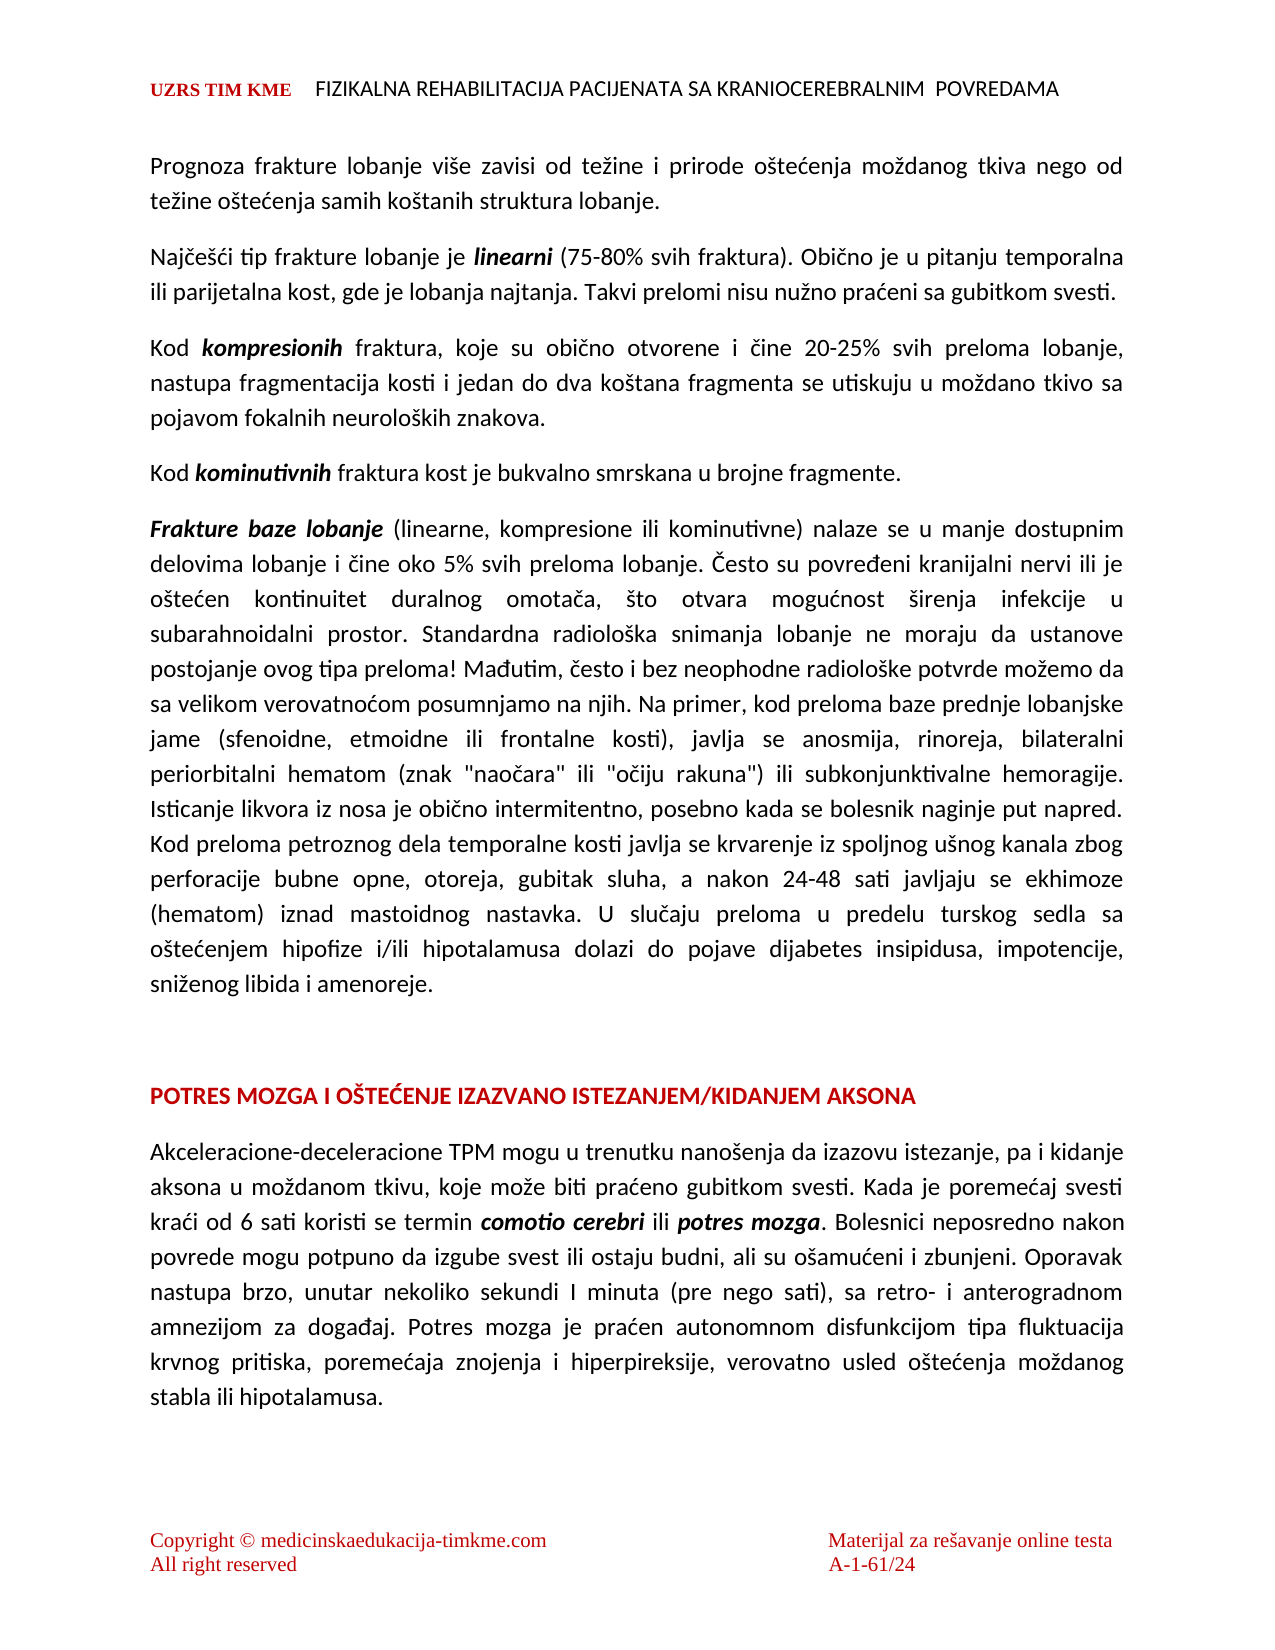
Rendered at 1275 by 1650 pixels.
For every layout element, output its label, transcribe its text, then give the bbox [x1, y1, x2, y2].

text POTRES MOZGA I OŠTEĆENJE IZAZVANO ISTEZANJEM/KIDANJEM AKSONA [150, 1080, 1125, 1111]
text Najčešći tip frakture lobanje je linearni (75-80% svih fraktura). Obično je u pitanju temporalna ili parijetalna kost, gde je lobanja najtanja. Takvi prelomi nisu nužno praćeni sa gubitkom svesti. [150, 241, 1125, 306]
text Akceleracione-deceleracione TPM mogu u trenutku nanošenja da izazovu istezanje, pa i kidanje aksona u moždanom tkivu, koje može biti praćeno gubitkom svesti. Kada je poremećaj svesti kraći od 6 sati koristi se termin comotio cerebri ili potres mozga. Bolesnici neposredno nakon povrede mogu potpuno da izgube svest ili ostaju budni, ali su ošamućeni i zbunjeni. Oporavak nastupa brzo, unutar nekoliko sekundi I minuta (pre nego sati), sa retro- i anterogradnom amnezijom za događaj. Potres mozga je praćen autonomnom disfunkcijom tipa fluktuacija krvnog pritiska, poremećaja znojenja i hiperpireksije, verovatno usled oštećenja moždanog stabla ili hipotalamusa. [150, 1136, 1125, 1411]
text Kod kompresionih fraktura, koje su obično otvorene i čine 20-25% svih preloma lobanje, nastupa fragmentacija kosti i jedan do dva koštana fragmenta se utiskuju u moždano tkivo sa pojavom fokalnih neuroloških znakova. [150, 332, 1125, 432]
text Kod kominutivnih fraktura kost je bukvalno smrskana u brojne fragmente. [150, 457, 1125, 488]
text Prognoza frakture lobanje više zavisi od težine i prirode oštećenja moždanog tkiva nego od težine oštećenja samih koštanih struktura lobanje. [150, 150, 1125, 216]
text Frakture baze lobanje (linearne, kompresione ili kominutivne) nalaze se u manje dostupnim delovima lobanje i čine oko 5% svih preloma lobanje. Često su povređeni kranijalni nervi ili je oštećen kontinuitet duralnog omotača, što otvara mogućnost širenja infekcije u subarahnoidalni prostor. Standardna radiološka snimanja lobanje ne moraju da ustanove postojanje ovog tipa preloma! Mađutim, često i bez neophodne radiološke potvrde možemo da sa velikom verovatnoćom posumnjamo na njih. Na primer, kod preloma baze prednje lobanjske jame (sfenoidne, etmoidne ili frontalne kosti), javlja se anosmija, rinoreja, bilateralni periorbitalni hematom (znak "naočara" ili "očiju rakuna") ili subkonjunktivalne hemoragije. Isticanje likvora iz nosa je obično intermitentno, posebno kada se bolesnik naginje put napred. Kod preloma petroznog dela temporalne kosti javlja se krvarenje iz spoljnog ušnog kanala zbog perforacije bubne opne, otoreja, gubitak sluha, a nakon 24-48 sati javljaju se ekhimoze (hematom) iznad mastoidnog nastavka. U slučaju preloma u predelu turskog sedla sa oštećenjem hipofize i/ili hipotalamusa dolazi do pojave dijabetes insipidusa, impotencije, sniženog libida i amenoreje. [150, 513, 1125, 999]
